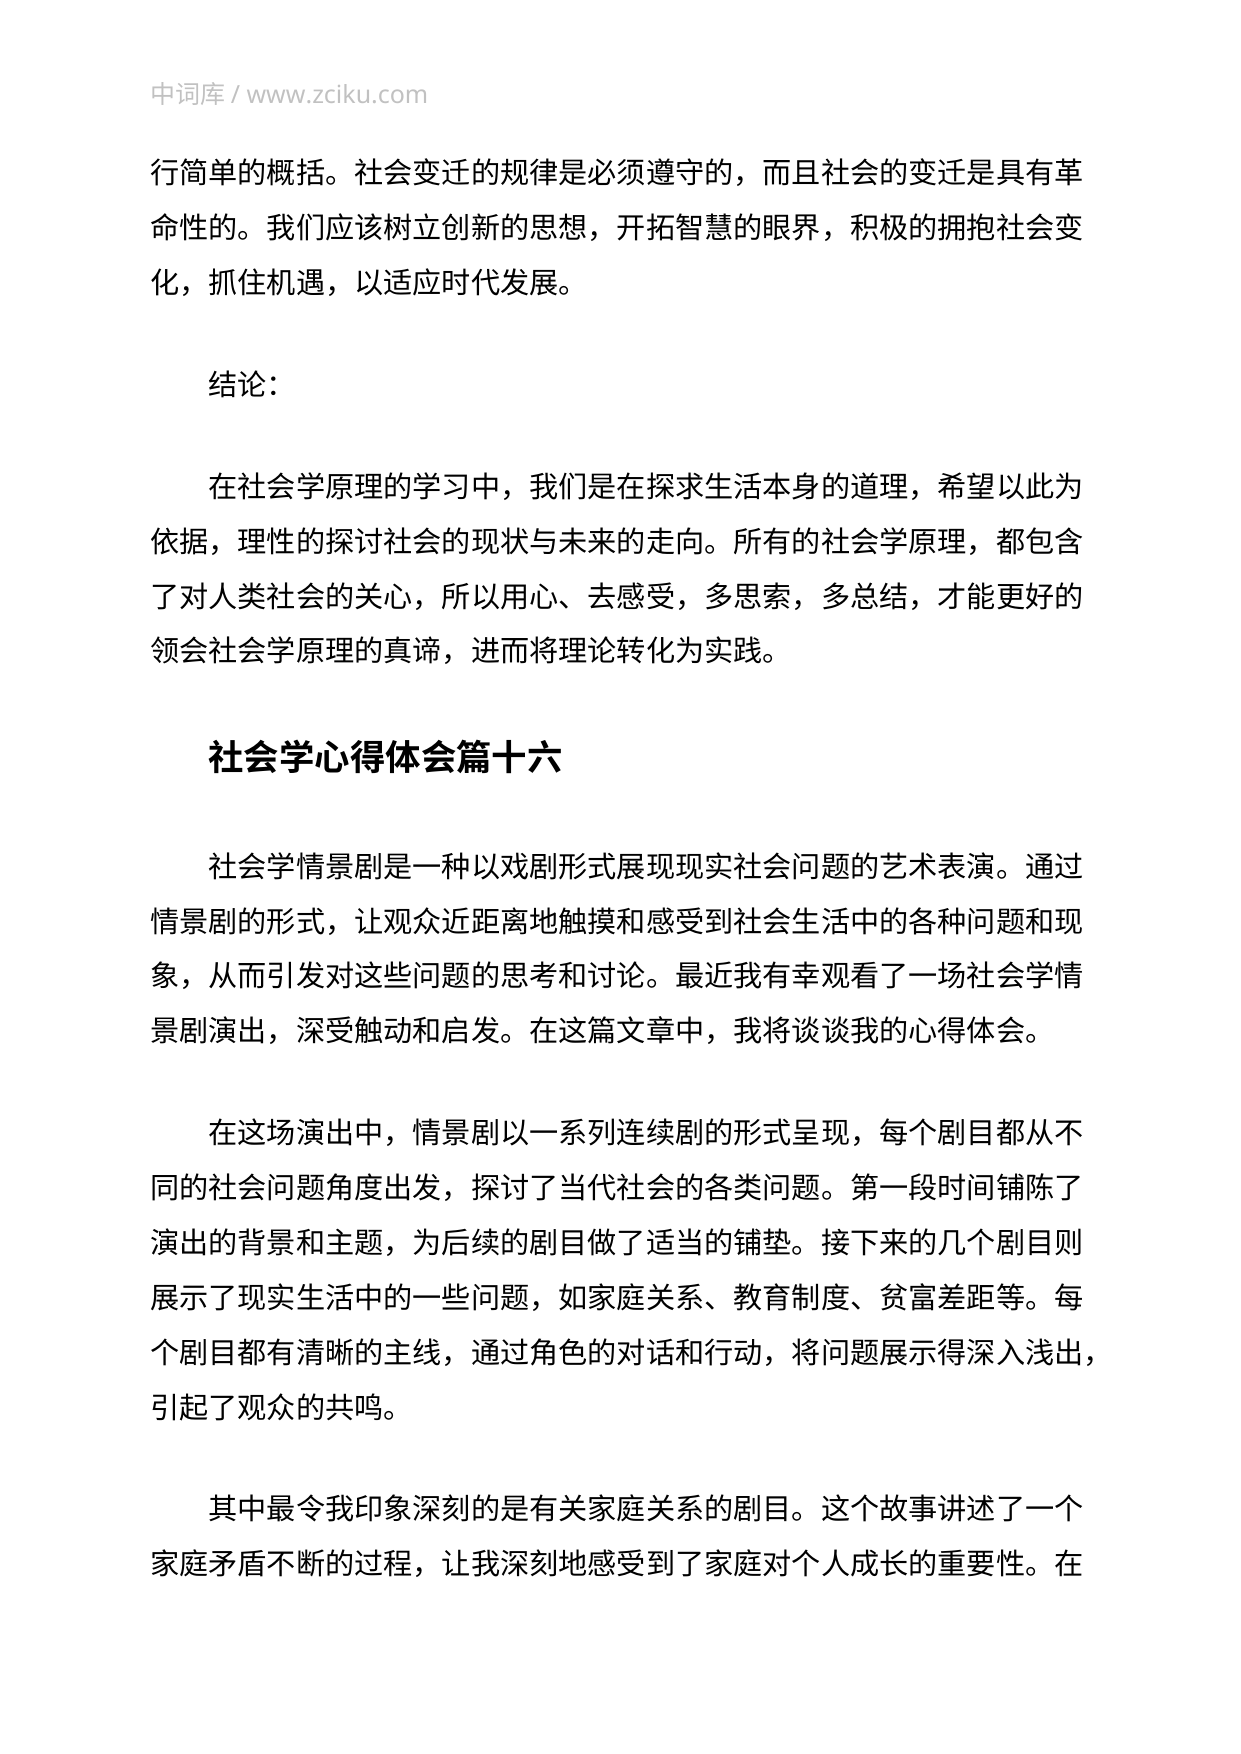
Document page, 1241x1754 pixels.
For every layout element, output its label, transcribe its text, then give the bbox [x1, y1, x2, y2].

text 结论： [150, 362, 1090, 404]
text 在社会学原理的学习中，我们是在探求生活本身的道理，希望以此为依据，理性的探讨社会的现状与未来的走向。所有的社会学原理，都包含了对人类社会的关心，所以用心、去感受，多思索，多总结，才能更好的领会社会学原理的真谛，进而将理论转化为实践。 [150, 463, 1090, 670]
text 社会学心得体会篇十六 [150, 730, 1090, 781]
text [150, 150, 1090, 302]
text 社会学情景剧是一种以戏剧形式展现现实社会问题的艺术表演。通过情景剧的形式，让观众近距离地触摸和感受到社会生活中的各种问题和现象，从而引发对这些问题的思考和讨论。最近我有幸观看了一场社会学情景剧演出，深受触动和启发。在这篇文章中，我将谈谈我的心得体会。 [150, 843, 1090, 1050]
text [150, 1486, 1090, 1583]
text 在这场演出中，情景剧以一系列连续剧的形式呈现，每个剧目都从不同的社会问题角度出发，探讨了当代社会的各类问题。第一段时间铺陈了演出的背景和主题，为后续的剧目做了适当的铺垫。接下来的几个剧目则展示了现实生活中的一些问题，如家庭关系、教育制度、贫富差距等。每个剧目都有清晰的主线，通过角色的对话和行动，将问题展示得深入浅出，引起了观众的共鸣。 [150, 1110, 1090, 1426]
